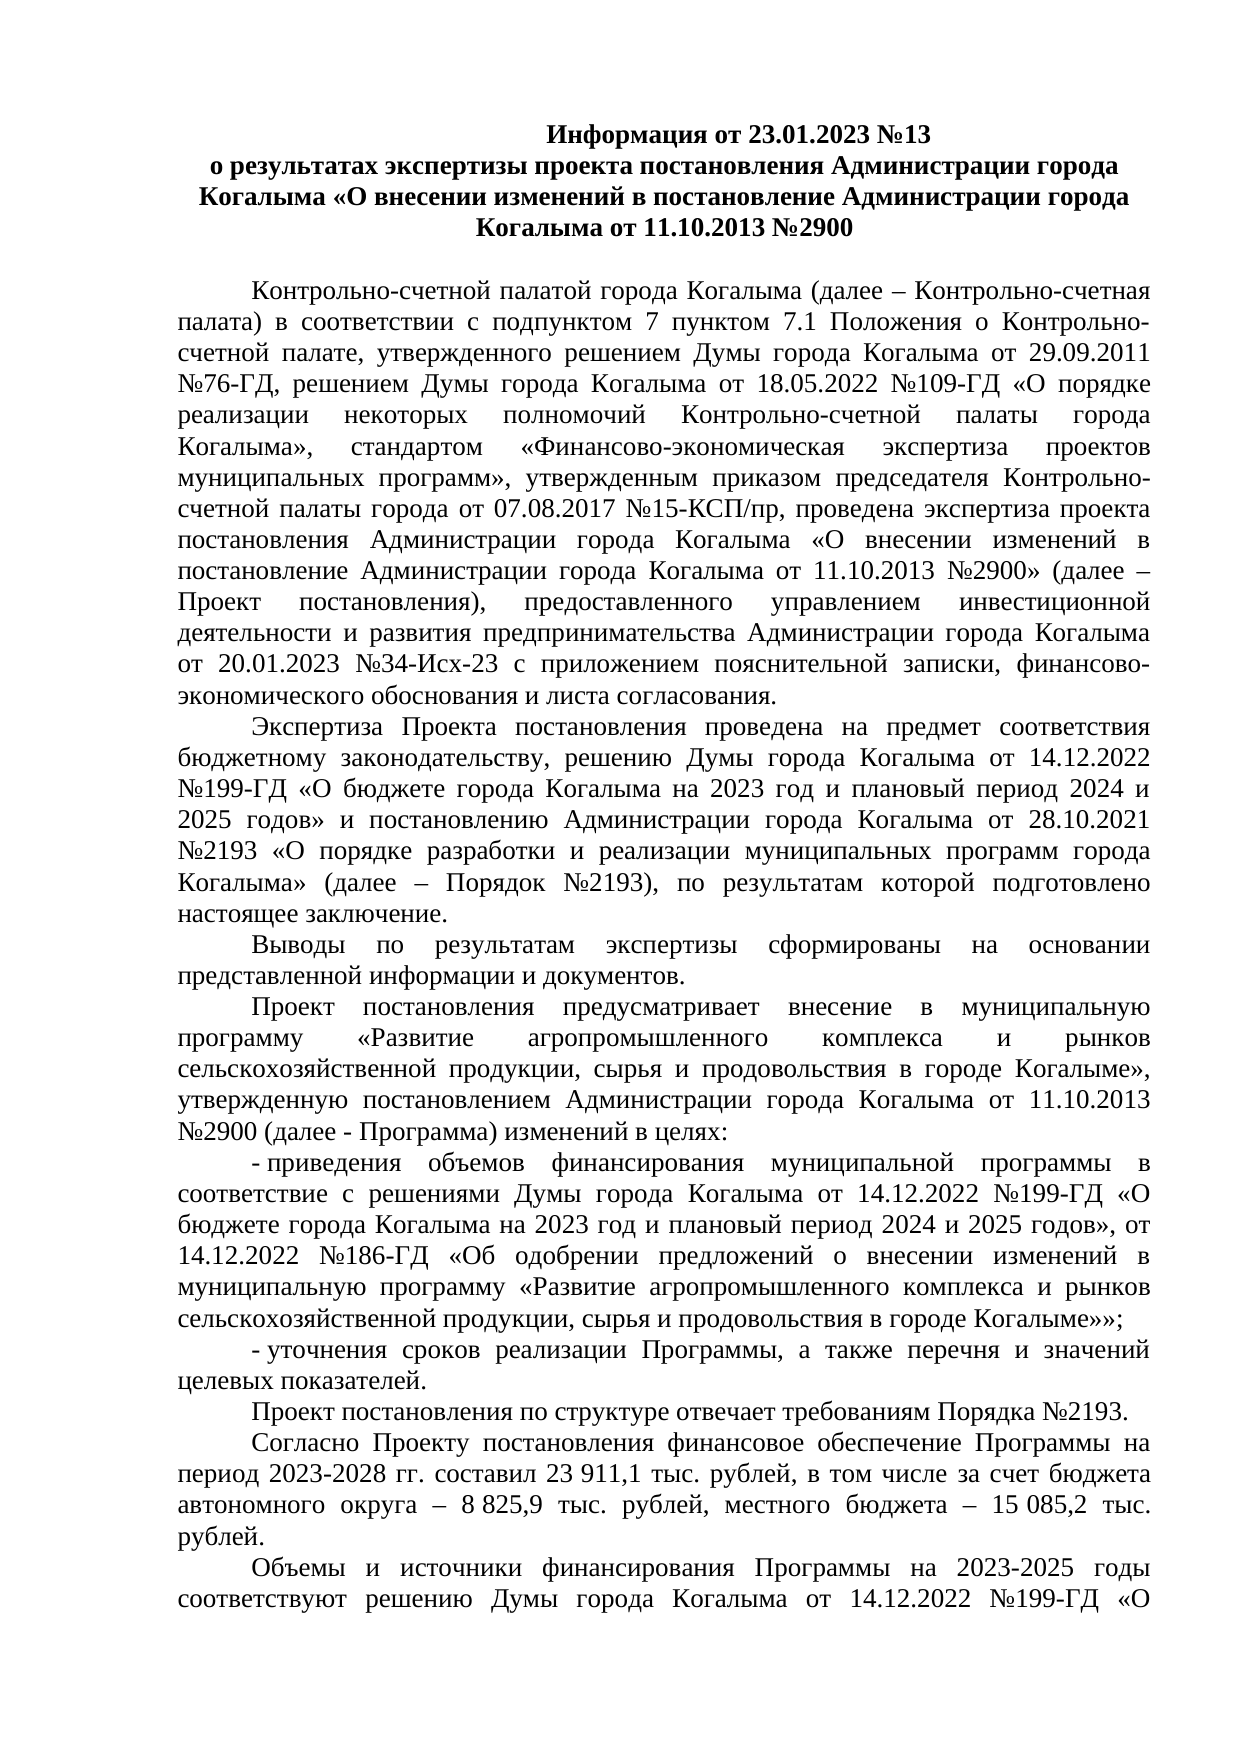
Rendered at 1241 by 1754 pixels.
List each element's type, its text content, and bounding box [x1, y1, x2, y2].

text Экспертиза Проекта постановления проведена на предмет соответствия бюджетному законодательству, решению Думы города Когалыма от 14.12.2022 №199-ГД «О бюджете города Когалыма на 2023 год и плановый период 2024 и 2025 годов» и постановлению Администрации города Когалыма от 28.10.2021 №2193 «О порядке разработки и реализации муниципальных программ города Когалыма» (далее – Порядок №2193), по результатам которой подготовлено настоящее заключение. [177, 710, 1152, 928]
text о результатах экспертизы проекта постановления Администрации города Когалыма «О внесении изменений в постановление Администрации города Когалыма от 11.10.2013 №2900 [177, 149, 1152, 243]
text - уточнения сроков реализации Программы, а также перечня и значений целевых показателей. [177, 1333, 1152, 1395]
text Контрольно-счетной палатой города Когалыма (далее – Контрольно-счетная палата) в соответствии с подпунктом 7 пунктом 7.1 Положения о Контрольно-счетной палате, утвержденного решением Думы города Когалыма от 29.09.2011 №76-ГД, решением Думы города Когалыма от 18.05.2022 №109-ГД «О порядке реализации некоторых полномочий Контрольно-счетной палаты города Когалыма», стандартом «Финансово-экономическая экспертиза проектов муниципальных программ», утвержденным приказом председателя Контрольно-счетной палаты города от 07.08.2017 №15-КСП/пр, проведена экспертиза проекта постановления Администрации города Когалыма «О внесении изменений в постановление Администрации города Когалыма от 11.10.2013 №2900» (далее – Проект постановления), предоставленного управлением инвестиционной деятельности и развития предпринимательства Администрации города Когалыма от 20.01.2023 №34-Исх-23 с приложением пояснительной записки, финансово-экономического обоснования и листа согласования. [177, 274, 1152, 710]
text Согласно Проекту постановления финансовое обеспечение Программы на период 2023-2028 гг. составил 23 911,1 тыс. рублей, в том числе за счет бюджета автономного округа – 8 825,9 тыс. рублей, местного бюджета – 15 085,2 тыс. рублей. [177, 1426, 1152, 1551]
text Проект постановления предусматривает внесение в муниципальную программу «Развитие агропромышленного комплекса и рынков сельскохозяйственной продукции, сырья и продовольствия в городе Когалыме», утвержденную постановлением Администрации города Когалыма от 11.10.2013 №2900 (далее - Программа) изменений в целях: [177, 990, 1152, 1146]
text Информация от 23.01.2023 №13 [472, 118, 1152, 149]
text Проект постановления по структуре отвечает требованиям Порядка №2193. [177, 1395, 1152, 1426]
text Выводы по результатам экспертизы сформированы на основании представленной информации и документов. [177, 928, 1152, 990]
text - приведения объемов финансирования муниципальной программы в соответствие с решениями Думы города Когалыма от 14.12.2022 №199-ГД «О бюджете города Когалыма на 2023 год и плановый период 2024 и 2025 годов», от 14.12.2022 №186-ГД «Об одобрении предложений о внесении изменений в муниципальную программу «Развитие агропромышленного комплекса и рынков сельскохозяйственной продукции, сырья и продовольствия в городе Когалыме»»; [177, 1146, 1152, 1333]
